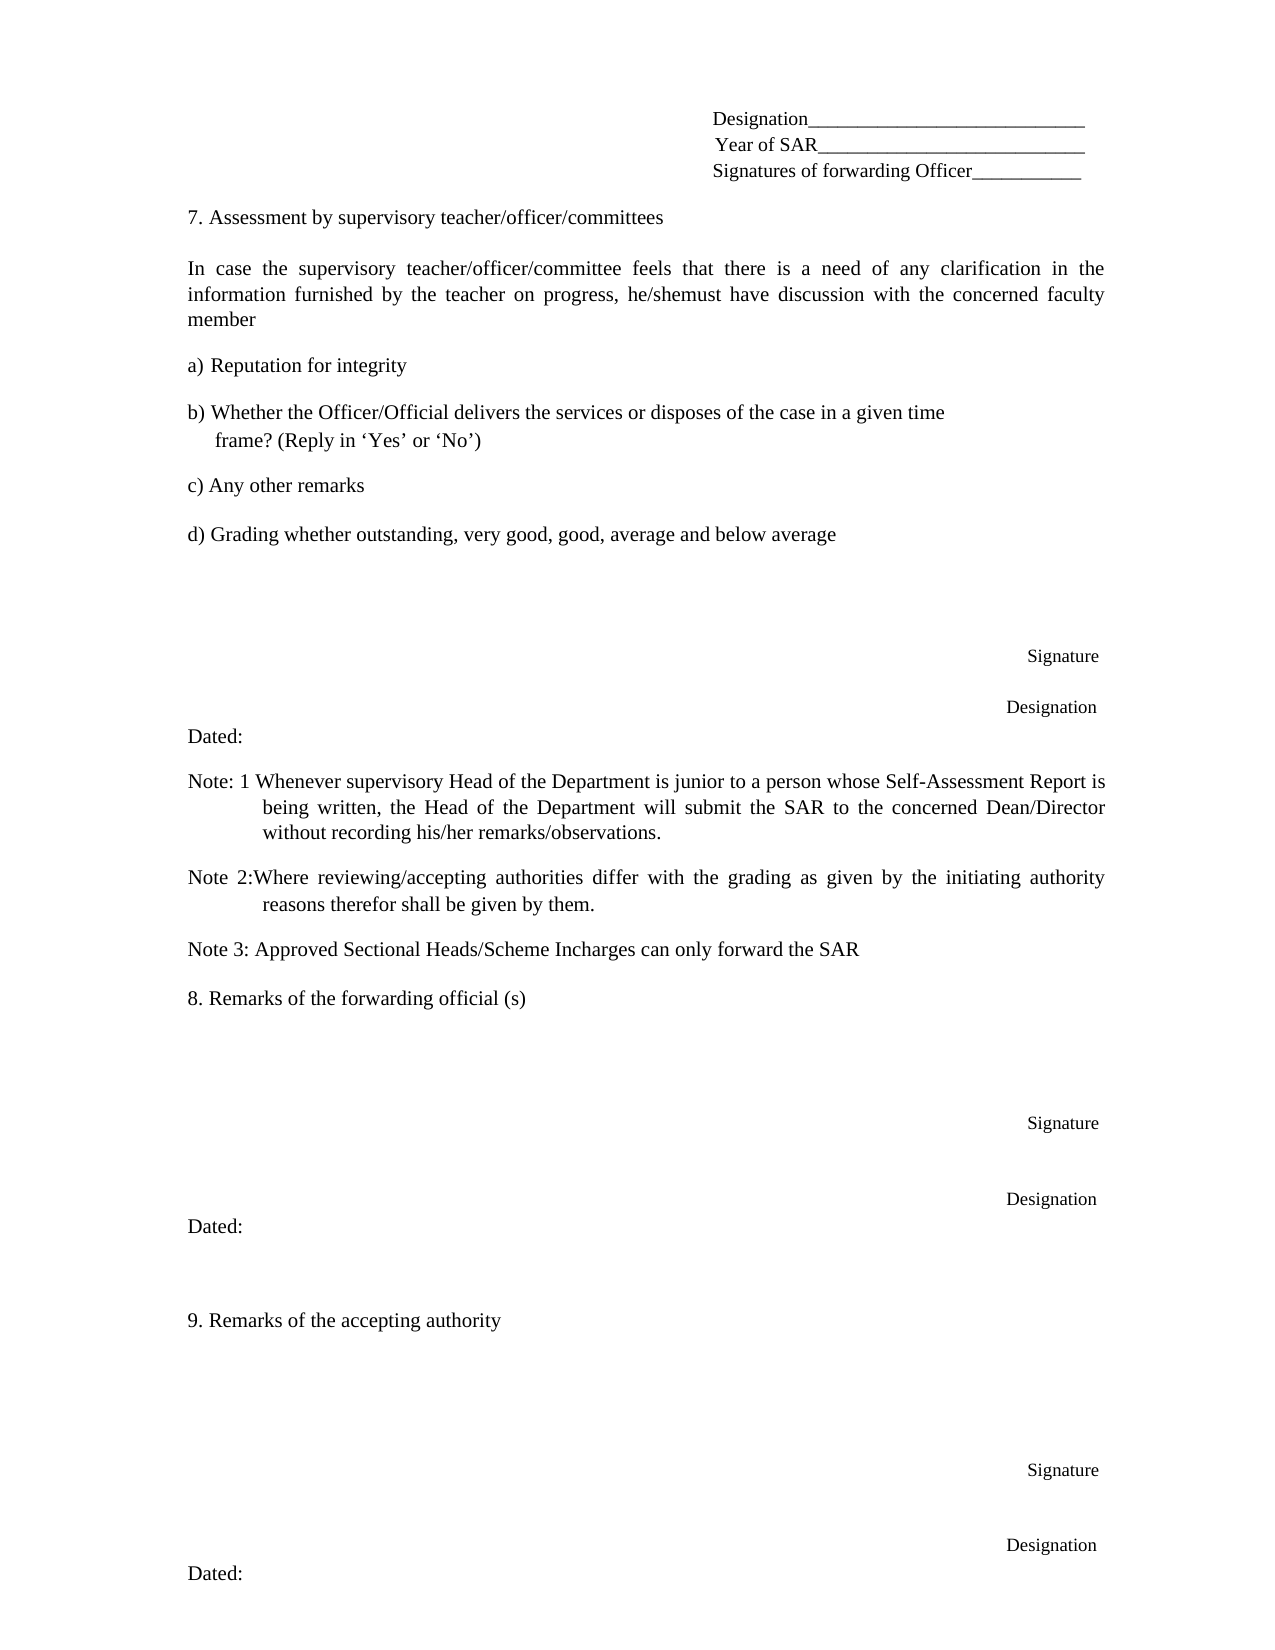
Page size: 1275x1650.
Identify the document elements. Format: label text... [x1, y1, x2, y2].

text Dated: [187, 723, 1125, 748]
text Note: 1 Whenever supervisory Head of the Department is junior to a person whose Self-Assessment Report is being written, the Head of the Department will submit the SAR to the concerned Dean/Director without recording his/her remarks/observations. [188, 769, 1106, 844]
text Designation [1006, 1184, 1125, 1209]
list Assessment by supervisory teacher/officer/committees [187, 205, 1069, 229]
list Remarks of the forwarding official (s) [187, 986, 1069, 1009]
text Note 3: Approved Sectional Heads/Scheme Incharges can only forward the SAR [187, 936, 1125, 961]
text Designation____________________________ [712, 104, 1125, 129]
list Reputation for integrity [187, 352, 1125, 377]
text Note 2:Where reviewing/accepting authorities differ with the grading as given by the initiating authority reasons therefor shall be given by them. [188, 865, 1106, 916]
list Whether the Officer/Official delivers the services or disposes of the case in a given time frame? (Reply in ‘Yes’ or ‘No’) [187, 400, 1008, 452]
text Signature [1027, 1455, 1125, 1480]
text In case the supervisory teacher/officer/committee feels that there is a need of any clarification in the information furnished by the teacher on progress, he/shemust have discussion with the concerned faculty member [187, 256, 1106, 331]
text Signatures of forwarding Officer___________ [712, 157, 1125, 182]
text Signature [1027, 1109, 1125, 1134]
list Remarks of the accepting authority [187, 1308, 1069, 1332]
text Signature [1027, 642, 1125, 667]
text Designation [1006, 1530, 1125, 1555]
text Dated: [187, 1213, 1125, 1238]
text Year of SAR___________________________ [714, 131, 1125, 156]
text Dated: [187, 1560, 1125, 1585]
list Grading whether outstanding, very good, good, average and below average [187, 521, 1125, 546]
list Any other remarks [187, 472, 1125, 497]
text Designation [1006, 693, 1125, 718]
